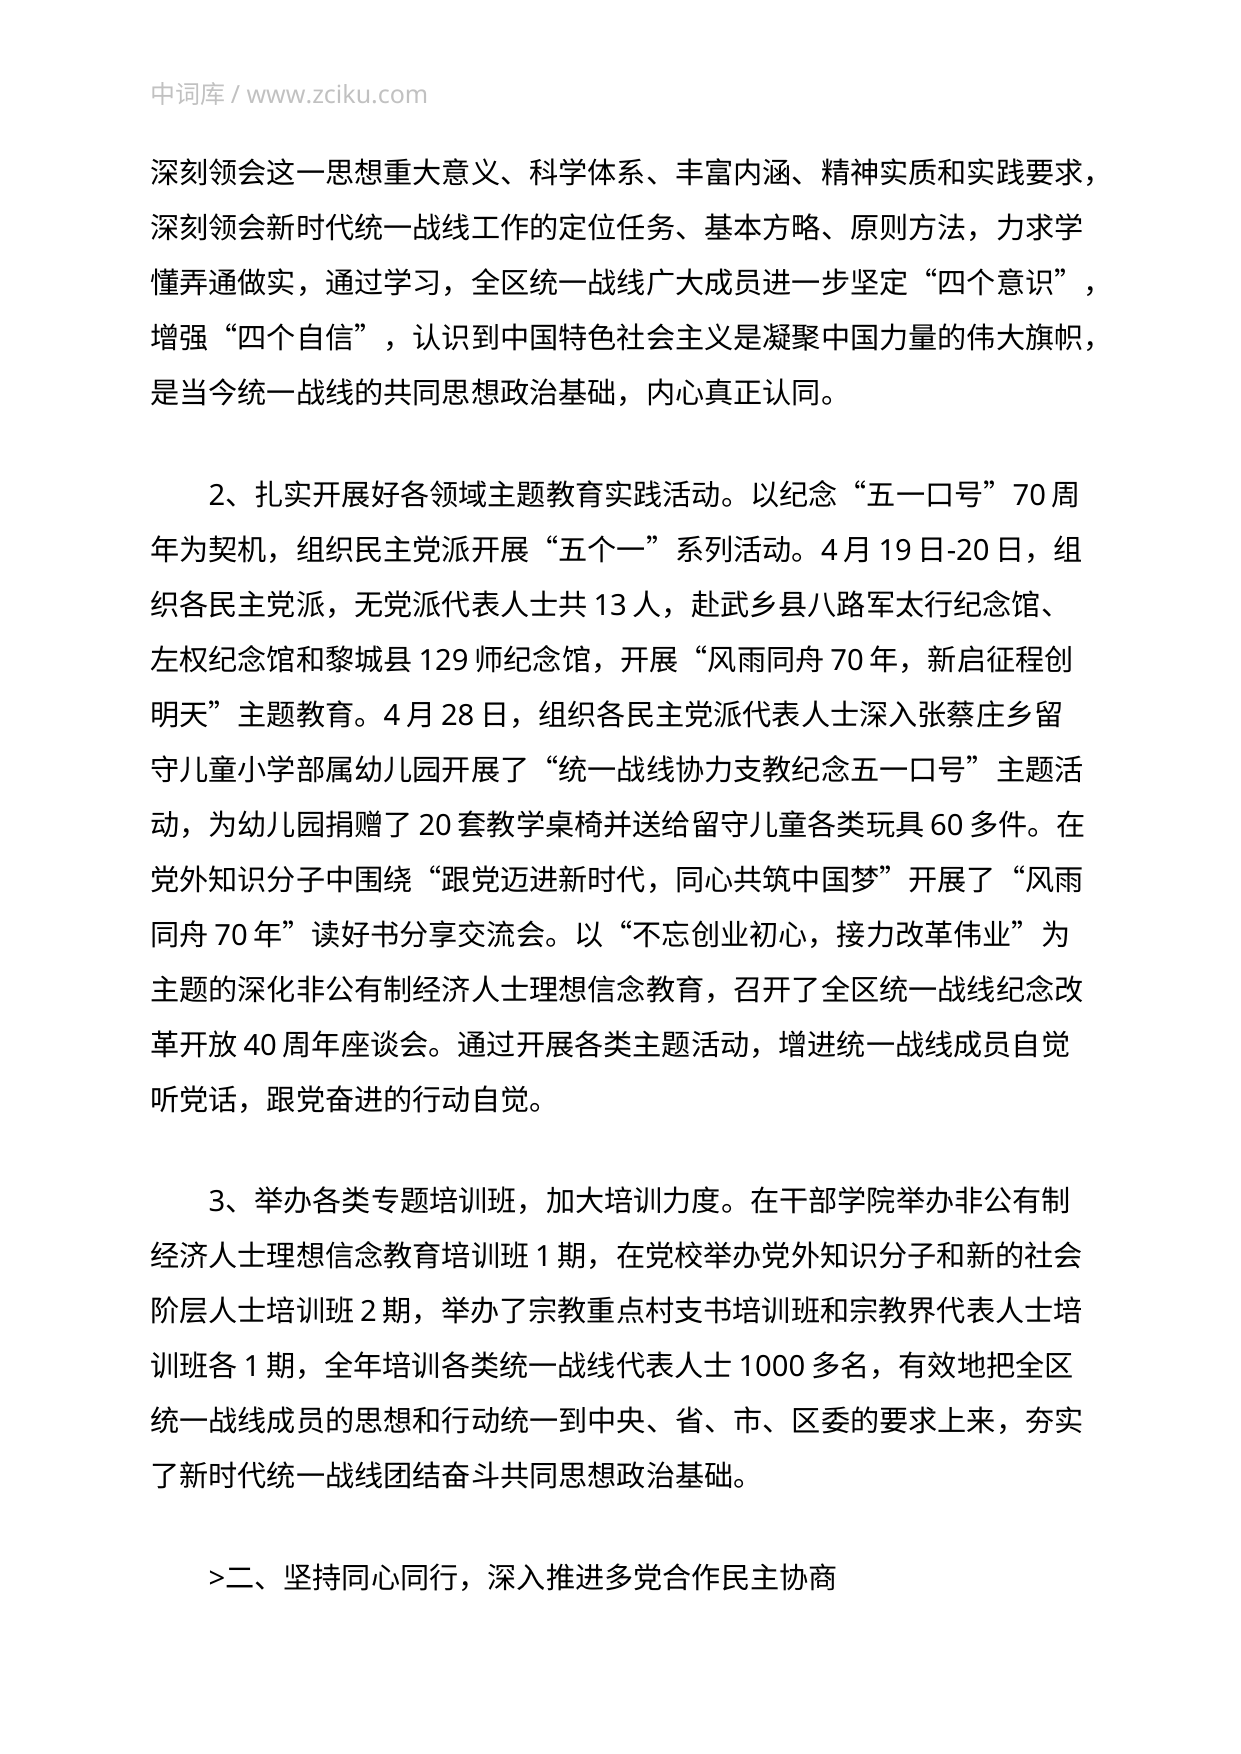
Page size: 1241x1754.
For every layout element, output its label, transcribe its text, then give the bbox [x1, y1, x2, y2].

text 3、举办各类专题培训班，加大培训力度。在干部学院举办非公有制经济人士理想信念教育培训班1期，在党校举办党外知识分子和新的社会阶层人士培训班2期，举办了宗教重点村支书培训班和宗教界代表人士培训班各1期，全年培训各类统一战线代表人士1000多名，有效地把全区统一战线成员的思想和行动统一到中央、省、市、区委的要求上来，夯实了新时代统一战线团结奋斗共同思想政治基础。 [150, 1178, 1090, 1495]
text 2、扎实开展好各领域主题教育实践活动。以纪念“五一口号”70周年为契机，组织民主党派开展“五个一”系列活动。4月19日-20日，组织各民主党派，无党派代表人士共13人，赴武乡县八路军太行纪念馆、左权纪念馆和黎城县129师纪念馆，开展“风雨同舟70年，新启征程创明天”主题教育。4月28日，组织各民主党派代表人士深入张蔡庄乡留守儿童小学部属幼儿园开展了“统一战线协力支教纪念五一口号”主题活动，为幼儿园捐赠了20套教学桌椅并送给留守儿童各类玩具60多件。在党外知识分子中围绕“跟党迈进新时代，同心共筑中国梦”开展了“风雨同舟70年”读好书分享交流会。以“不忘创业初心，接力改革伟业”为主题的深化非公有制经济人士理想信念教育，召开了全区统一战线纪念改革开放40周年座谈会。通过开展各类主题活动，增进统一战线成员自觉听党话，跟党奋进的行动自觉。 [150, 471, 1090, 1118]
text >二、坚持同心同行，深入推进多党合作民主协商 [150, 1554, 1090, 1597]
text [150, 150, 1090, 412]
